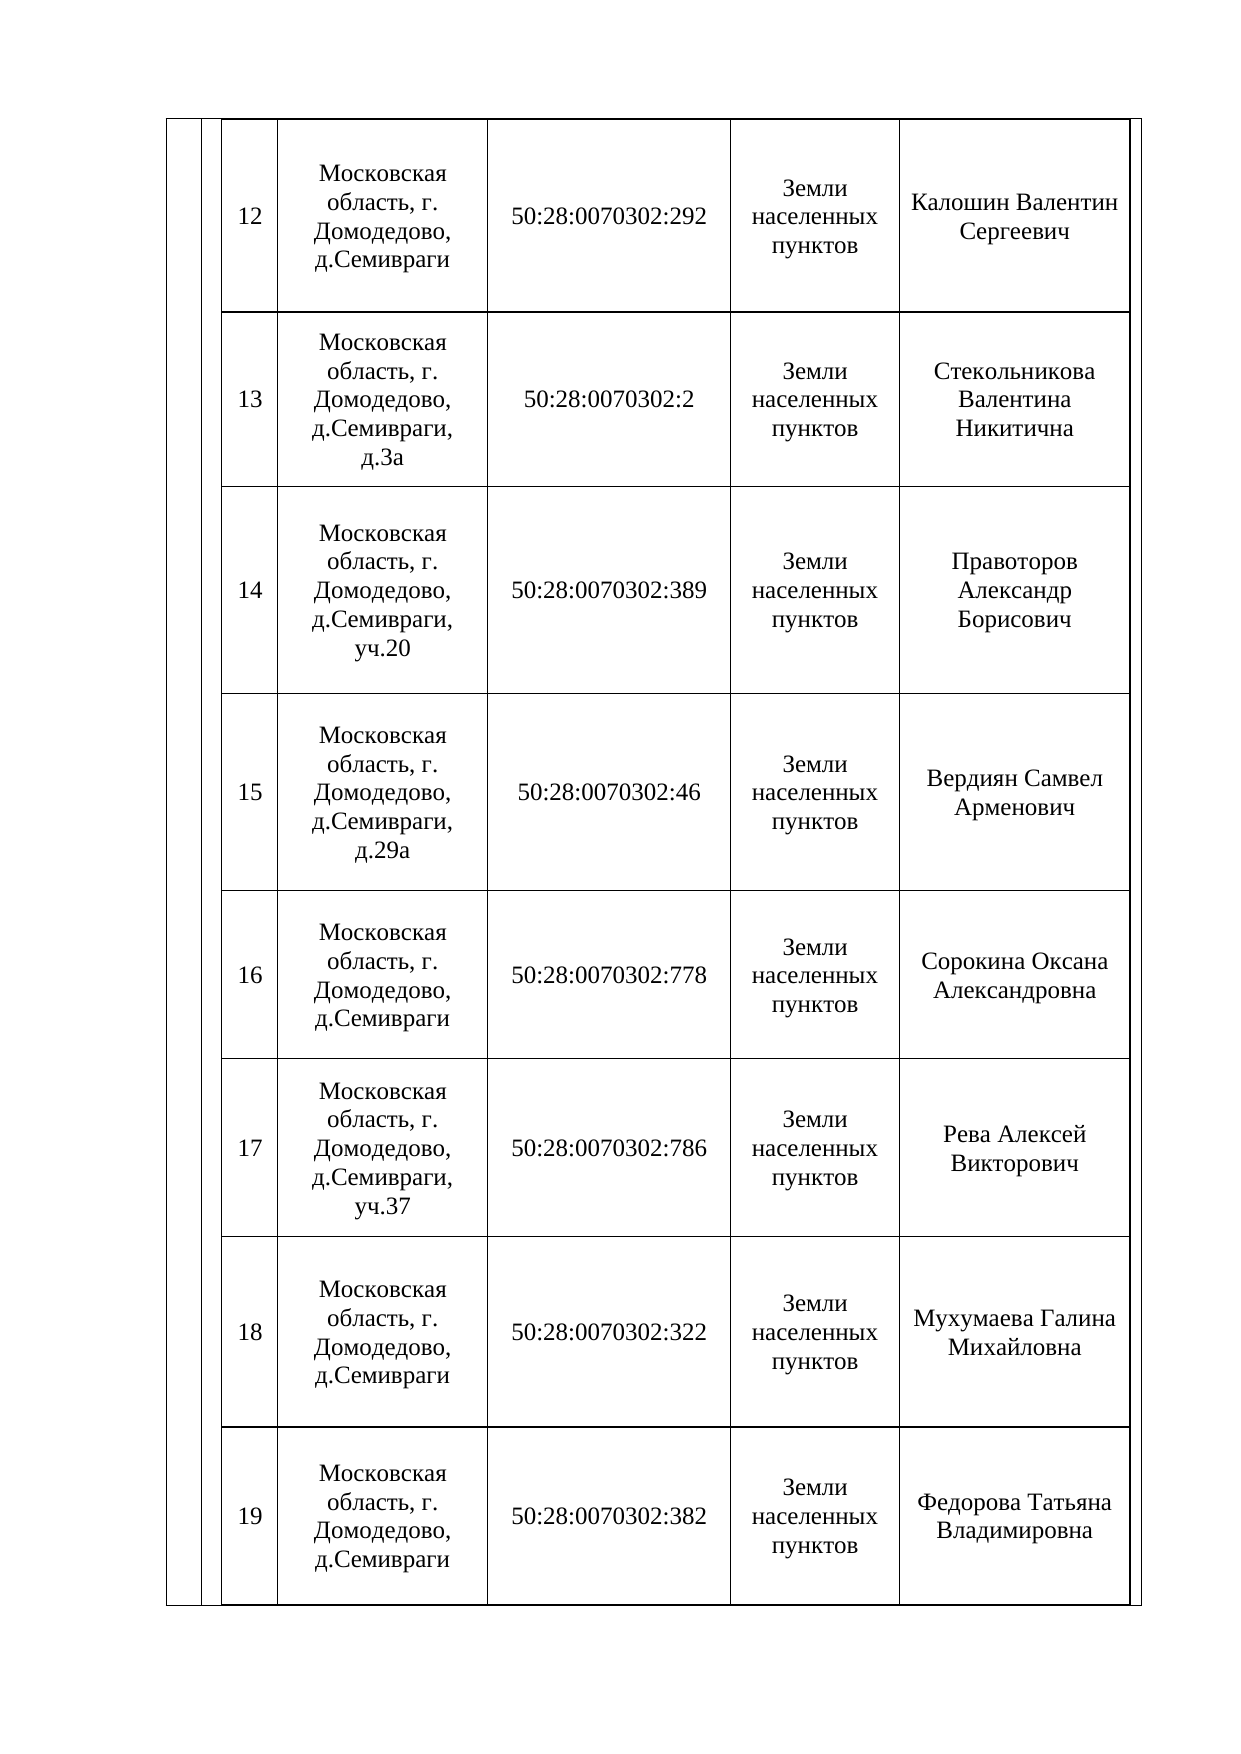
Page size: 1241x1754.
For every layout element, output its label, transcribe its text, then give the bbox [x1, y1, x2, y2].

table_cell [731, 694, 899, 890]
table_cell [488, 694, 730, 890]
table_cell [222, 313, 277, 486]
table_cell [222, 1428, 277, 1604]
table_cell [731, 313, 899, 486]
table_cell [900, 1428, 1129, 1604]
table_cell [488, 1237, 730, 1426]
table_cell [278, 1059, 487, 1236]
table_cell [900, 694, 1129, 890]
table_cell [278, 487, 487, 693]
table_cell [278, 120, 487, 311]
table_cell [222, 120, 277, 311]
table_cell [900, 313, 1129, 486]
table_cell [222, 891, 277, 1058]
table_cell [278, 891, 487, 1058]
table_cell [900, 1059, 1129, 1236]
table_cell [278, 694, 487, 890]
table_cell [900, 487, 1129, 693]
table_cell [488, 487, 730, 693]
table_cell [731, 891, 899, 1058]
table_cell [731, 120, 899, 311]
table_cell [278, 1237, 487, 1426]
table_cell [222, 487, 277, 693]
table_cell [222, 694, 277, 890]
table_cell [222, 1059, 277, 1236]
table_cell [900, 120, 1129, 311]
table_cell [488, 1428, 730, 1604]
table_cell [900, 1237, 1129, 1426]
table_cell [731, 1237, 899, 1426]
table_cell [222, 1237, 277, 1426]
table_cell [731, 487, 899, 693]
table_cell [731, 1428, 899, 1604]
table_cell [488, 120, 730, 311]
table_cell [202, 119, 221, 1605]
table_cell [278, 1428, 487, 1604]
table_cell [488, 891, 730, 1058]
table_cell [278, 313, 487, 486]
table_cell [900, 891, 1129, 1058]
table_cell [1131, 119, 1141, 1605]
table_cell [488, 313, 730, 486]
table_cell [488, 1059, 730, 1236]
table_cell [731, 1059, 899, 1236]
table_cell 3 [167, 119, 201, 1605]
